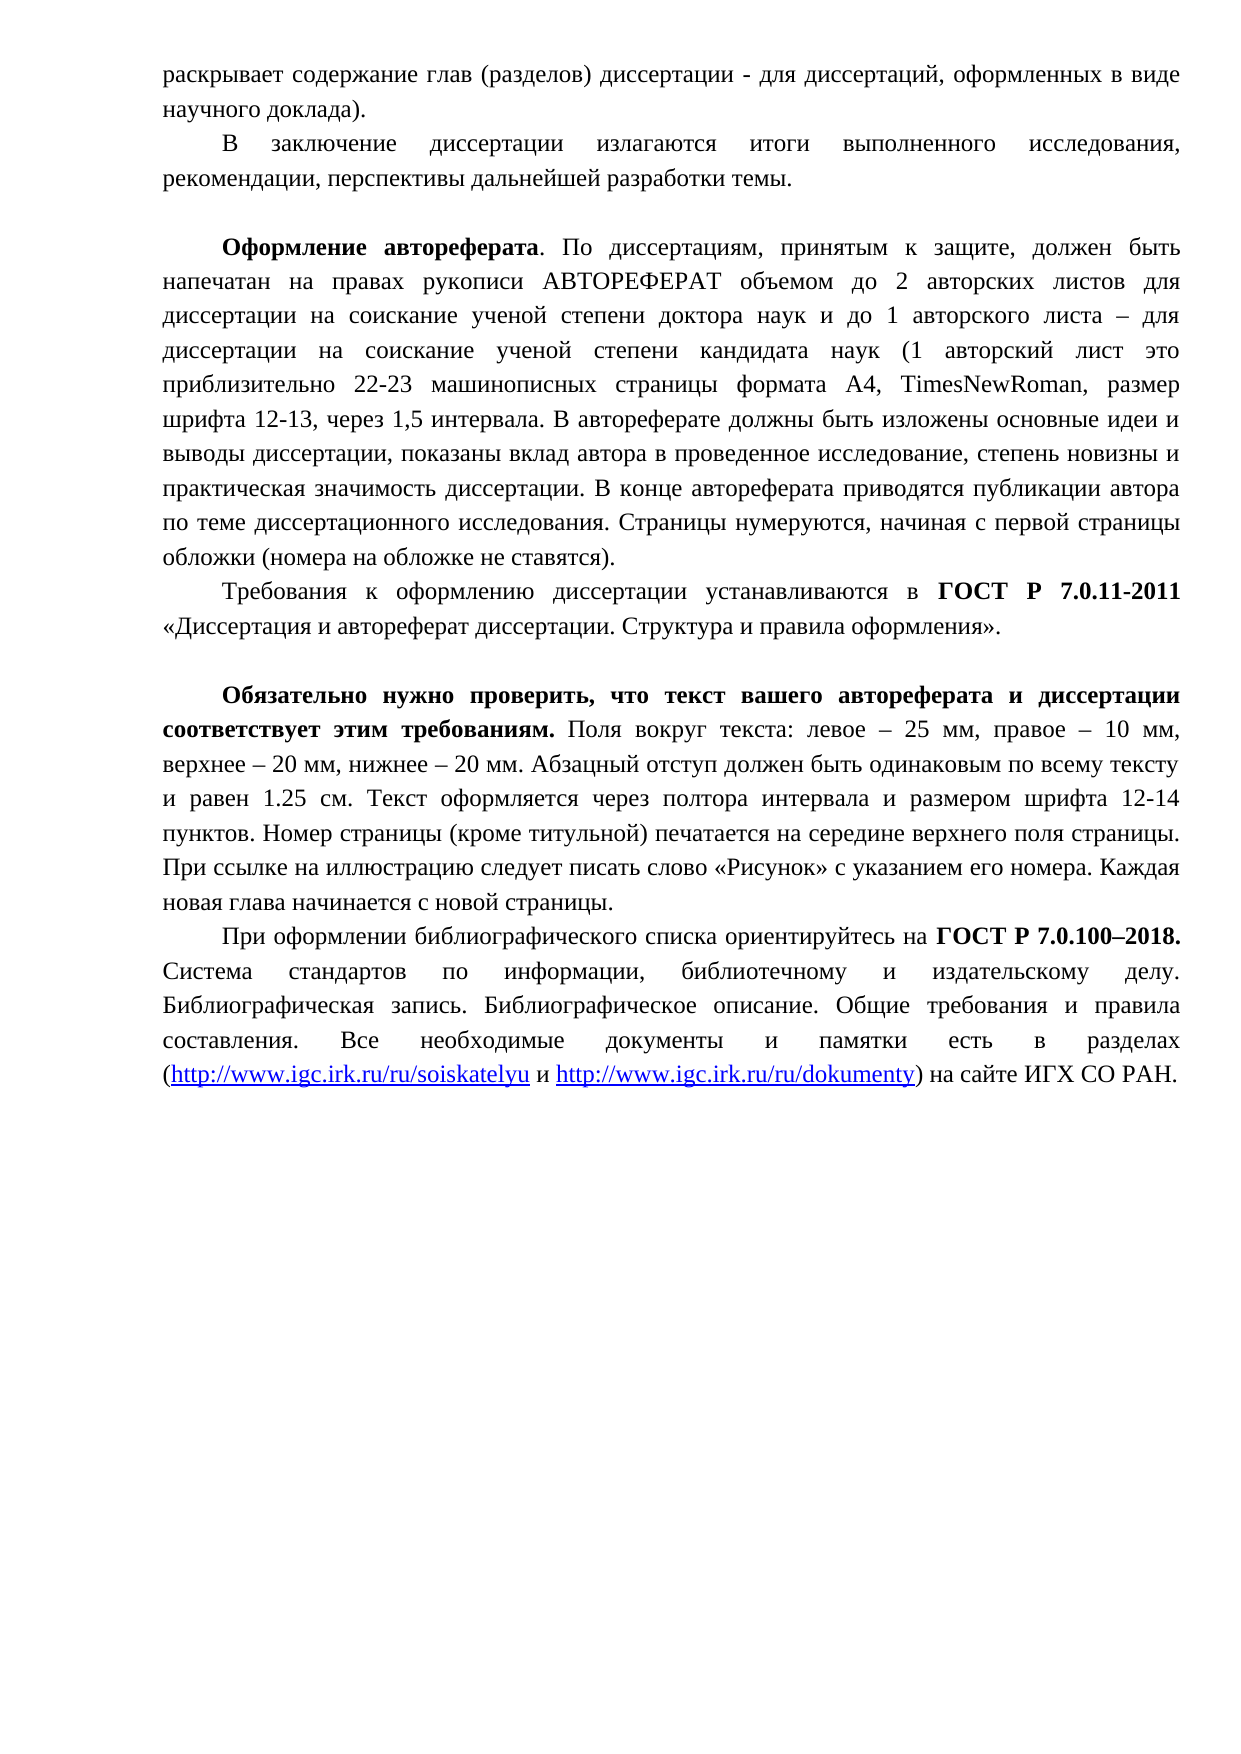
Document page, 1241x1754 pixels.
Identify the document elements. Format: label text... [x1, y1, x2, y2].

text При оформлении библиографического списка ориентируйтесь на ГОСТ Р 7.0.100–2018. Система стандартов по информации, библиотечному и издательскому делу. Библиографическая запись. Библиографическое описание. Общие требования и правила составления. Все необходимые документы и памятки есть в разделах (http://www.igc.irk.ru/ru/soiskatelyu и http://www.igc.irk.ru/ru/dokumenty) на сайте ИГХ СО РАН. [162, 921, 1181, 1088]
text Требования к оформлению диссертации устанавливаются в ГОСТ Р 7.0.11-2011 «Диссертация и автореферат диссертации. Структура и правила оформления». [162, 576, 1181, 639]
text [162, 59, 1181, 122]
text Обязательно нужно проверить, что текст вашего автореферата и диссертации соответствует этим требованиям. Поля вокруг текста: левое – 25 мм, правое – 10 мм, верхнее – 20 мм, нижнее – 20 мм. Абзацный отступ должен быть одинаковым по всему тексту и равен 1.25 см. Текст оформляется через полтора интервала и размером шрифта 12-14 пунктов. Номер страницы (кроме титульной) печатается на середине верхнего поля страницы. При ссылке на иллюстрацию следует писать слово «Рисунок» с указанием его номера. Каждая новая глава начинается с новой страницы. [162, 680, 1181, 916]
text Оформление автореферата. По диссертациям, принятым к защите, должен быть напечатан на правах рукописи АВТОРЕФЕРАТ объемом до 2 авторских листов для диссертации на соискание ученой степени доктора наук и до 1 авторского листа – для диссертации на соискание ученой степени кандидата наук (1 авторский лист это приблизительно 22-23 машинописных страницы формата А4, TimesNewRoman, размер шрифта 12-13, через 1,5 интервала. В автореферате должны быть изложены основные идеи и выводы диссертации, показаны вклад автора в проведенное исследование, степень новизны и практическая значимость диссертации. В конце автореферата приводятся публикации автора по теме диссертационного исследования. Страницы нумеруются, начиная с первой страницы обложки (номера на обложке не ставятся). [162, 232, 1181, 571]
text В заключение диссертации излагаются итоги выполненного исследования, рекомендации, перспективы дальнейшей разработки темы. [162, 128, 1181, 191]
